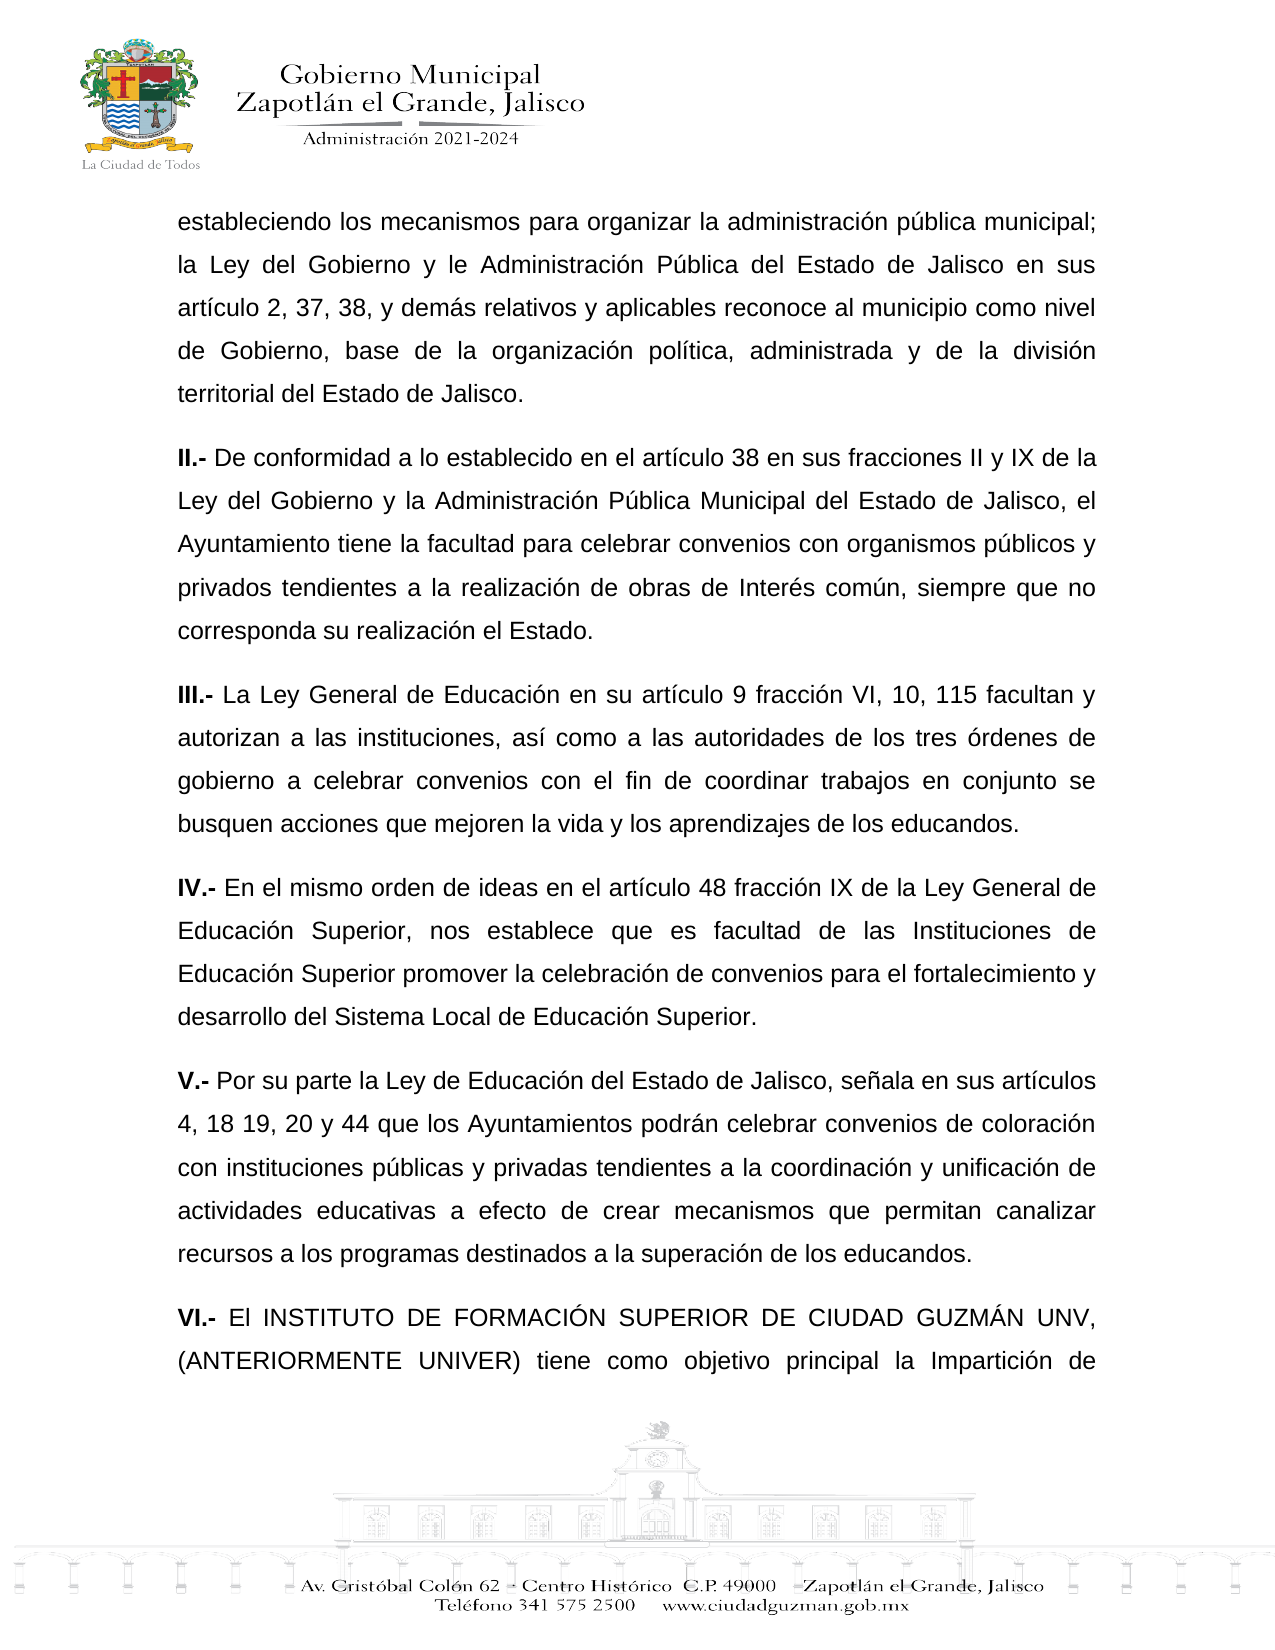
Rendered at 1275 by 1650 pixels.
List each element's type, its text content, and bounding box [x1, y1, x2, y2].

text V.- Por su parte la Ley de Educación del Estado de Jalisco, señala en sus artículos 4, 18 19, 20 y 44 que los Ayuntamientos podrán celebrar convenios de coloración con instituciones públicas y privadas tendientes a la coordinación y unificación de actividades educativas a efecto de crear mecanismos que permitan canalizar recursos a los programas destinados a la superación de los educandos. [177, 1066, 1098, 1268]
text II.- De conformidad a lo establecido en el artículo 38 en sus fracciones II y IX de la Ley del Gobierno y la Administración Pública Municipal del Estado de Jalisco, el Ayuntamiento tiene la facultad para celebrar convenios con organismos públicos y privados tendientes a la realización de obras de Interés común, siempre que no corresponda su realización el Estado. [177, 443, 1098, 644]
text IV.- En el mismo orden de ideas en el artículo 48 fracción IX de la Ley General de Educación Superior, nos establece que es facultad de las Instituciones de Educación Superior promover la celebración de convenios para el fortalecimiento y desarrollo del Sistema Local de Educación Superior. [177, 873, 1098, 1031]
text III.- La Ley General de Educación en su artículo 9 fracción VI, 10, 115 facultan y autorizan a las instituciones, así como a las autoridades de los tres órdenes de gobierno a celebrar convenios con el fin de coordinar trabajos en conjunto se busquen acciones que mejoren la vida y los aprendizajes de los educandos. [177, 680, 1098, 838]
picture [0, 1406, 1275, 1629]
picture [1, 0, 1275, 216]
